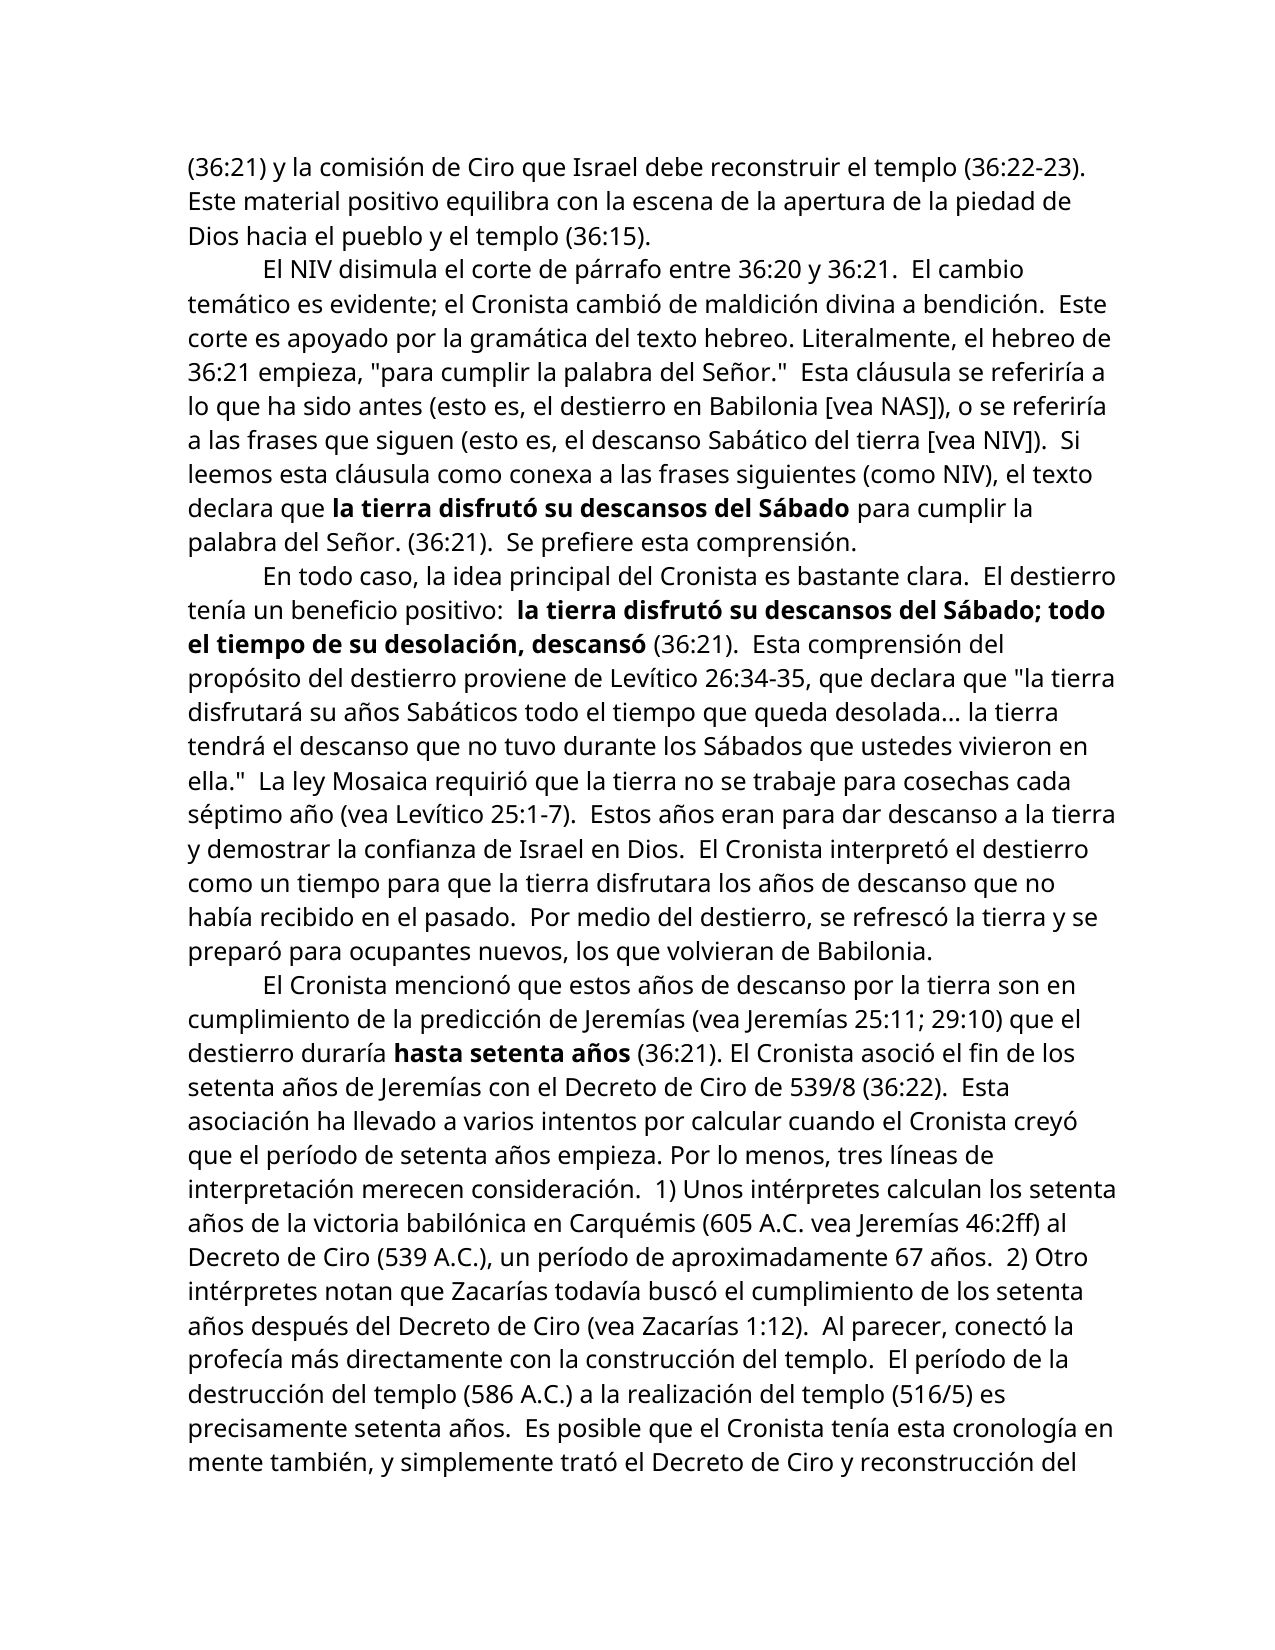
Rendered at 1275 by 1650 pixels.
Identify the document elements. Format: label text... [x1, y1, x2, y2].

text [187, 150, 1125, 252]
text El NIV disimula el corte de párrafo entre 36:20 y 36:21. El cambio temático es evidente; el Cronista cambió de maldición divina a bendición. Este corte es apoyado por la gramática del texto hebreo. Literalmente, el hebreo de 36:21 empieza, "para cumplir la palabra del Señor." Esta cláusula se referiría a lo que ha sido antes (esto es, el destierro en Babilonia [vea NAS]), o se referiría a las frases que siguen (esto es, el descanso Sabático del tierra [vea NIV]). Si leemos esta cláusula como conexa a las frases siguientes (como NIV), el texto declara que la tierra disfrutó su descansos del Sábado para cumplir la palabra del Señor. (36:21). Se prefiere esta comprensión. [187, 252, 1125, 559]
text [187, 967, 1125, 1478]
text En todo caso, la idea principal del Cronista es bastante clara. El destierro tenía un beneficio positivo: la tierra disfrutó su descansos del Sábado; todo el tiempo de su desolación, descansó (36:21). Esta comprensión del propósito del destierro proviene de Levítico 26:34-35, que declara que "la tierra disfrutará su años Sabáticos todo el tiempo que queda desolada... la tierra tendrá el descanso que no tuvo durante los Sábados que ustedes vivieron en ella." La ley Mosaica requirió que la tierra no se trabaje para cosechas cada séptimo año (vea Levítico 25:1-7). Estos años eran para dar descanso a la tierra y demostrar la confianza de Israel en Dios. El Cronista interpretó el destierro como un tiempo para que la tierra disfrutara los años de descanso que no había recibido en el pasado. Por medio del destierro, se refrescó la tierra y se preparó para ocupantes nuevos, los que volvieran de Babilonia. [187, 559, 1125, 967]
